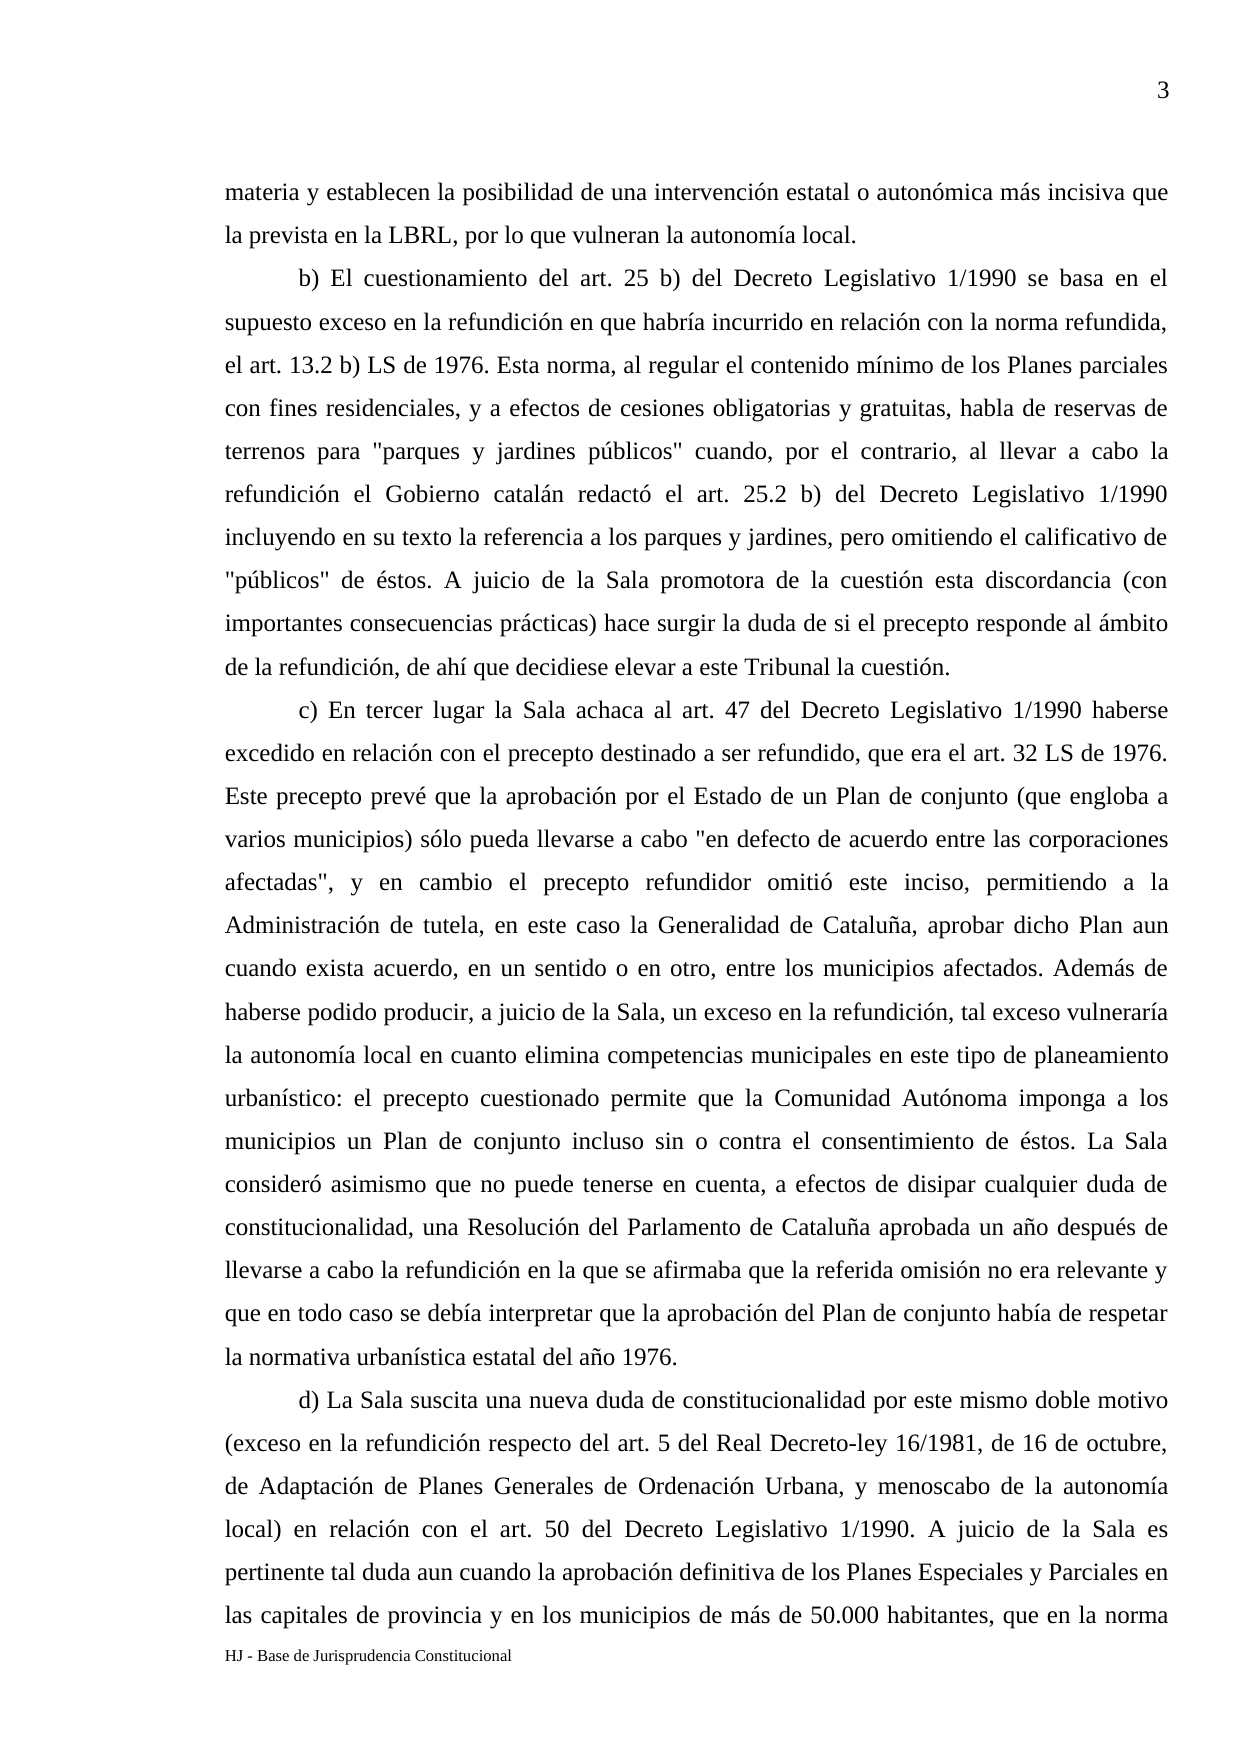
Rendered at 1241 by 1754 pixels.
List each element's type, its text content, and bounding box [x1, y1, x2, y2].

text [224, 177, 1169, 249]
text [224, 1385, 1169, 1629]
text b) El cuestionamiento del art. 25 b) del Decreto Legislativo 1/1990 se basa en el supuesto exceso en la refundición en que habría incurrido en relación con la norma refundida, el art. 13.2 b) LS de 1976. Esta norma, al regular el contenido mínimo de los Planes parciales con fines residenciales, y a efectos de cesiones obligatorias y gratuitas, habla de reservas de terrenos para "parques y jardines públicos" cuando, por el contrario, al llevar a cabo la refundición el Gobierno catalán redactó el art. 25.2 b) del Decreto Legislativo 1/1990 incluyendo en su texto la referencia a los parques y jardines, pero omitiendo el calificativo de "públicos" de éstos. A juicio de la Sala promotora de la cuestión esta discordancia (con importantes consecuencias prácticas) hace surgir la duda de si el precepto responde al ámbito de la refundición, de ahí que decidiese elevar a este Tribunal la cuestión. [224, 263, 1169, 680]
text c) En tercer lugar la Sala achaca al art. 47 del Decreto Legislativo 1/1990 haberse excedido en relación con el precepto destinado a ser refundido, que era el art. 32 LS de 1976. Este precepto prevé que la aprobación por el Estado de un Plan de conjunto (que engloba a varios municipios) sólo pueda llevarse a cabo "en defecto de acuerdo entre las corporaciones afectadas", y en cambio el precepto refundidor omitió este inciso, permitiendo a la Administración de tutela, en este caso la Generalidad de Cataluña, aprobar dicho Plan aun cuando exista acuerdo, en un sentido o en otro, entre los municipios afectados. Además de haberse podido producir, a juicio de la Sala, un exceso en la refundición, tal exceso vulneraría la autonomía local en cuanto elimina competencias municipales en este tipo de planeamiento urbanístico: el precepto cuestionado permite que la Comunidad Autónoma imponga a los municipios un Plan de conjunto incluso sin o contra el consentimiento de éstos. La Sala consideró asimismo que no puede tenerse en cuenta, a efectos de disipar cualquier duda de constitucionalidad, una Resolución del Parlamento de Cataluña aprobada un año después de llevarse a cabo la refundición en la que se afirmaba que la referida omisión no era relevante y que en todo caso se debía interpretar que la aprobación del Plan de conjunto había de respetar la normativa urbanística estatal del año 1976. [224, 695, 1169, 1370]
